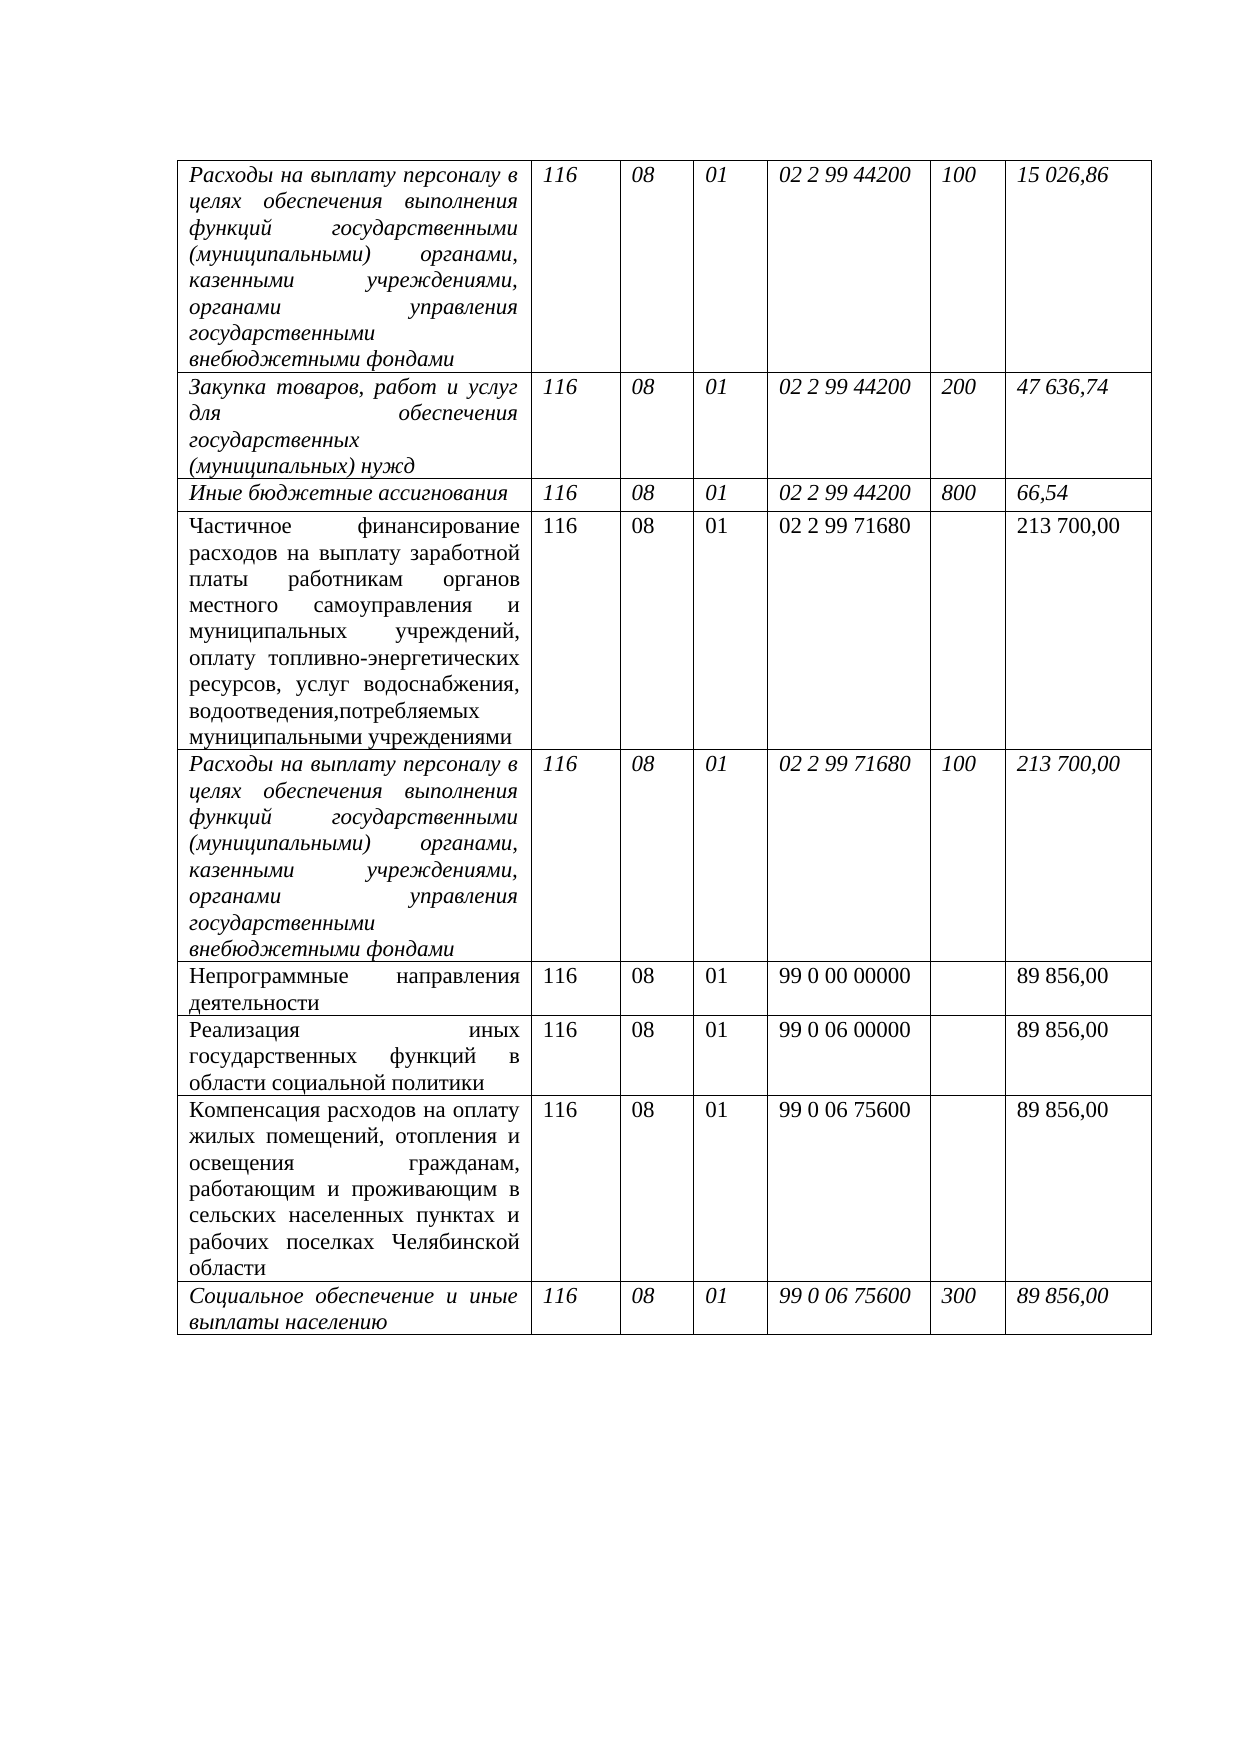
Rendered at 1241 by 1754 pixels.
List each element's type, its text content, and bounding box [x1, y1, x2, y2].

table_cell 01 [694, 1096, 767, 1281]
table_cell Непрограммные направления деятельности [178, 962, 531, 1015]
table_cell 01 [694, 479, 767, 511]
table_cell 01 [694, 512, 767, 749]
table_cell 02 2 99 71680 [768, 512, 930, 749]
table_cell 99 0 06 00000 [768, 1016, 930, 1095]
table_cell 66,54 [1006, 479, 1151, 511]
table_cell 213 700,00 [1006, 512, 1151, 749]
table_cell 02 2 99 44200 [768, 373, 930, 478]
table_cell 02 2 99 44200 [768, 479, 930, 511]
table_cell 200 [931, 373, 1005, 478]
table_cell 08 [621, 161, 693, 372]
table_cell 100 [931, 161, 1005, 372]
table_cell 89 856,00 [1006, 1096, 1151, 1281]
table_cell Частичное финансирование расходов на выплату заработной платы работникам органов местного самоуправления и муниципальных учреждений, оплату топливно-энергетических ресурсов, услуг водоснабжения, водоотведения,потребляемых муниципальными учреждениями [178, 512, 531, 749]
table_cell 116 [532, 750, 620, 961]
table_cell 116 [532, 1016, 620, 1095]
table_cell 116 [532, 1096, 620, 1281]
table_cell 01 [694, 373, 767, 478]
table_cell 02 2 99 44200 [768, 161, 930, 372]
table_cell Социальное обеспечение и иные выплаты населению [178, 1282, 531, 1334]
table_cell 100 [931, 750, 1005, 961]
table_cell 08 [621, 479, 693, 511]
table_cell 01 [694, 750, 767, 961]
table_cell 800 [931, 479, 1005, 511]
table_cell 116 [532, 161, 620, 372]
table_cell 08 [621, 1282, 693, 1334]
table_cell [931, 1016, 1005, 1095]
table_cell Компенсация расходов на оплату жилых помещений, отопления и освещения гражданам, работающим и проживающим в сельских населенных пунктах и рабочих поселках Челябинской области [178, 1096, 531, 1281]
table_cell 01 [694, 1016, 767, 1095]
table_cell 89 856,00 [1006, 1282, 1151, 1334]
table_cell 99 0 06 75600 [768, 1282, 930, 1334]
table_cell Реализация иных государственных функций в области социальной политики [178, 1016, 531, 1095]
table_cell 15 026,86 [1006, 161, 1151, 372]
table_cell 116 [532, 962, 620, 1015]
table_cell Иные бюджетные ассигнования [178, 479, 531, 511]
table_cell 116 [532, 373, 620, 478]
table_cell 300 [931, 1282, 1005, 1334]
table_cell [931, 1096, 1005, 1281]
table_cell 08 [621, 750, 693, 961]
table_cell 01 [694, 161, 767, 372]
table_cell 01 [694, 962, 767, 1015]
table_cell [931, 962, 1005, 1015]
table_cell 99 0 00 00000 [768, 962, 930, 1015]
table_cell 02 2 99 71680 [768, 750, 930, 961]
table_cell 116 [532, 479, 620, 511]
table_cell [931, 512, 1005, 749]
table_cell 89 856,00 [1006, 962, 1151, 1015]
table_cell 08 [621, 512, 693, 749]
table_cell 08 [621, 373, 693, 478]
table_cell 08 [621, 962, 693, 1015]
table_cell 08 [621, 1096, 693, 1281]
table_cell 116 [532, 512, 620, 749]
table_cell 08 [621, 1016, 693, 1095]
table_cell Закупка товаров, работ и услуг для обеспечения государственных (муниципальных) нужд [178, 373, 531, 478]
table_cell 213 700,00 [1006, 750, 1151, 961]
table_cell 99 0 06 75600 [768, 1096, 930, 1281]
table_cell 01 [694, 1282, 767, 1334]
table_cell 116 [532, 1282, 620, 1334]
table_cell 47 636,74 [1006, 373, 1151, 478]
table_cell 89 856,00 [1006, 1016, 1151, 1095]
